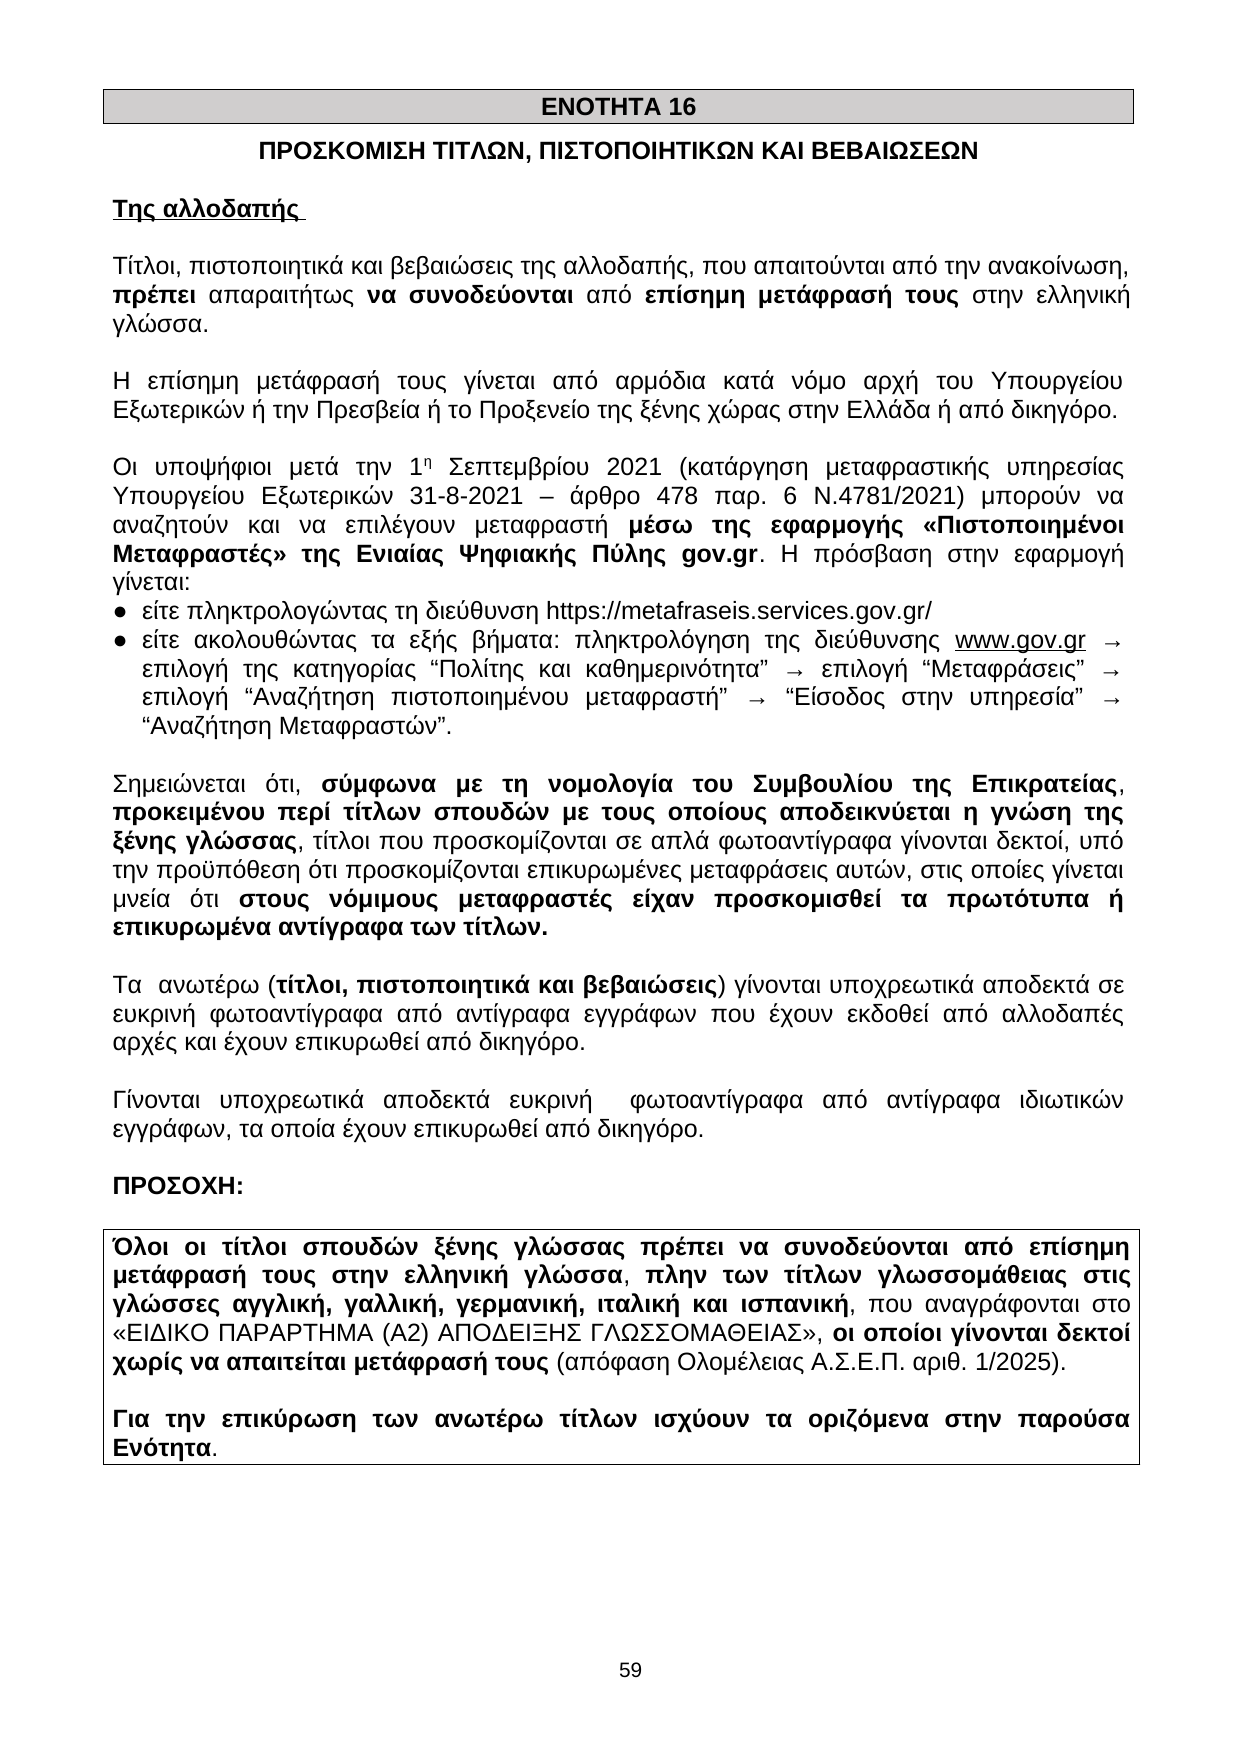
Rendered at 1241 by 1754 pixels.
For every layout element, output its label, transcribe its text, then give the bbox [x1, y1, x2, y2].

text Γίνονται υποχρεωτικά αποδεκτά ευκρινή φωτοαντίγραφα από αντίγραφα ιδιωτικών εγγράφων, τα οποία έχουν επικυρωθεί από δικηγόρο. [112, 1085, 1125, 1142]
text Σημειώνεται ότι, σύμφωνα με τη νομολογία του Συμβουλίου της Επικρατείας, προκειμένου περί τίτλων σπουδών με τους οποίους αποδεικνύεται η γνώση της ξένης γλώσσας, τίτλοι που προσκομίζονται σε απλά φωτοαντίγραφα γίνονται δεκτοί, υπό την προϋπόθεση ότι προσκομίζονται επικυρωμένες μεταφράσεις αυτών, στις οποίες γίνεται μνεία ότι στους νόμιμους μεταφραστές είχαν προσκομισθεί τα πρωτότυπα ή επικυρωμένα αντίγραφα των τίτλων. [112, 769, 1125, 941]
text ΠΡΟΣΚΟΜΙΣΗ ΤΙΤΛΩΝ, ΠΙΣΤΟΠΟΙΗΤΙΚΩΝ ΚΑΙ ΒΕΒΑΙΩΣΕΩΝ [112, 136, 1125, 165]
text Όλοι οι τίτλοι σπουδών ξένης γλώσσας πρέπει να συνοδεύονται από επίσημη μετάφρασή τους στην ελληνική γλώσσα, πλην των τίτλων γλωσσομάθειας στις γλώσσες αγγλική, γαλλική, γερμανική, ιταλική και ισπανική, που αναγράφονται στο «ΕΙΔΙΚΟ ΠΑΡΑΡΤΗΜΑ (Α2) ΑΠΟΔΕΙΞΗΣ ΓΛΩΣΣΟΜΑΘΕΙΑΣ», οι οποίοι γίνονται δεκτοί χωρίς να απαιτείται μετάφρασή τους (απόφαση Ολομέλειας Α.Σ.Ε.Π. αριθ. 1/2025). [104, 1230, 1139, 1376]
text Η επίσημη μετάφρασή τους γίνεται από αρμόδια κατά νόμο αρχή του Υπουργείου Εξωτερικών ή την Πρεσβεία ή το Προξενείο της ξένης χώρας στην Ελλάδα ή από δικηγόρο. [112, 366, 1125, 424]
text Τίτλοι, πιστοποιητικά και βεβαιώσεις της αλλοδαπής, που απαιτούνται από την ανακοίνωση, πρέπει απαραιτήτως να συνοδεύονται από επίσημη μετάφρασή τους στην ελληνική γλώσσα. [112, 251, 1131, 337]
text Της αλλοδαπής [112, 194, 1131, 222]
text Για την επικύρωση των ανωτέρω τίτλων ισχύουν τα οριζόμενα στην παρούσα Ενότητα. [104, 1401, 1139, 1464]
text Τα ανωτέρω (τίτλοι, πιστοποιητικά και βεβαιώσεις) γίνονται υποχρεωτικά αποδεκτά σε ευκρινή φωτοαντίγραφα από αντίγραφα εγγράφων που έχουν εκδοθεί από αλλοδαπές αρχές και έχουν επικυρωθεί από δικηγόρο. [112, 970, 1125, 1056]
text ● είτε πληκτρολογώντας τη διεύθυνση https://metafraseis.services.gov.gr/ [112, 596, 1125, 625]
text ΕΝΟΤΗΤΑ 16 [104, 90, 1133, 123]
text ΠΡΟΣΟΧΗ: [112, 1171, 1131, 1200]
text Οι υποψήφιοι μετά την 1η Σεπτεμβρίου 2021 (κατάργηση μεταφραστικής υπηρεσίας Υπουργείου Εξωτερικών 31-8-2021 – άρθρο 478 παρ. 6 Ν.4781/2021) μπορούν να αναζητούν και να επιλέγουν μεταφραστή μέσω της εφαρμογής «Πιστοποιημένοι Μεταφραστές» της Ενιαίας Ψηφιακής Πύλης gov.gr. Η πρόσβαση στην εφαρμογή γίνεται: [112, 452, 1125, 596]
text ● είτε ακολουθώντας τα εξής βήματα: πληκτρολόγηση της διεύθυνσης www.gov.gr → επιλογή της κατηγορίας “Πολίτης και καθημερινότητα” → επιλογή “Μεταφράσεις” → επιλογή “Αναζήτηση πιστοποιημένου μεταφραστή” → “Είσοδος στην υπηρεσία” → “Αναζήτηση Μεταφραστών”. [112, 625, 1125, 740]
